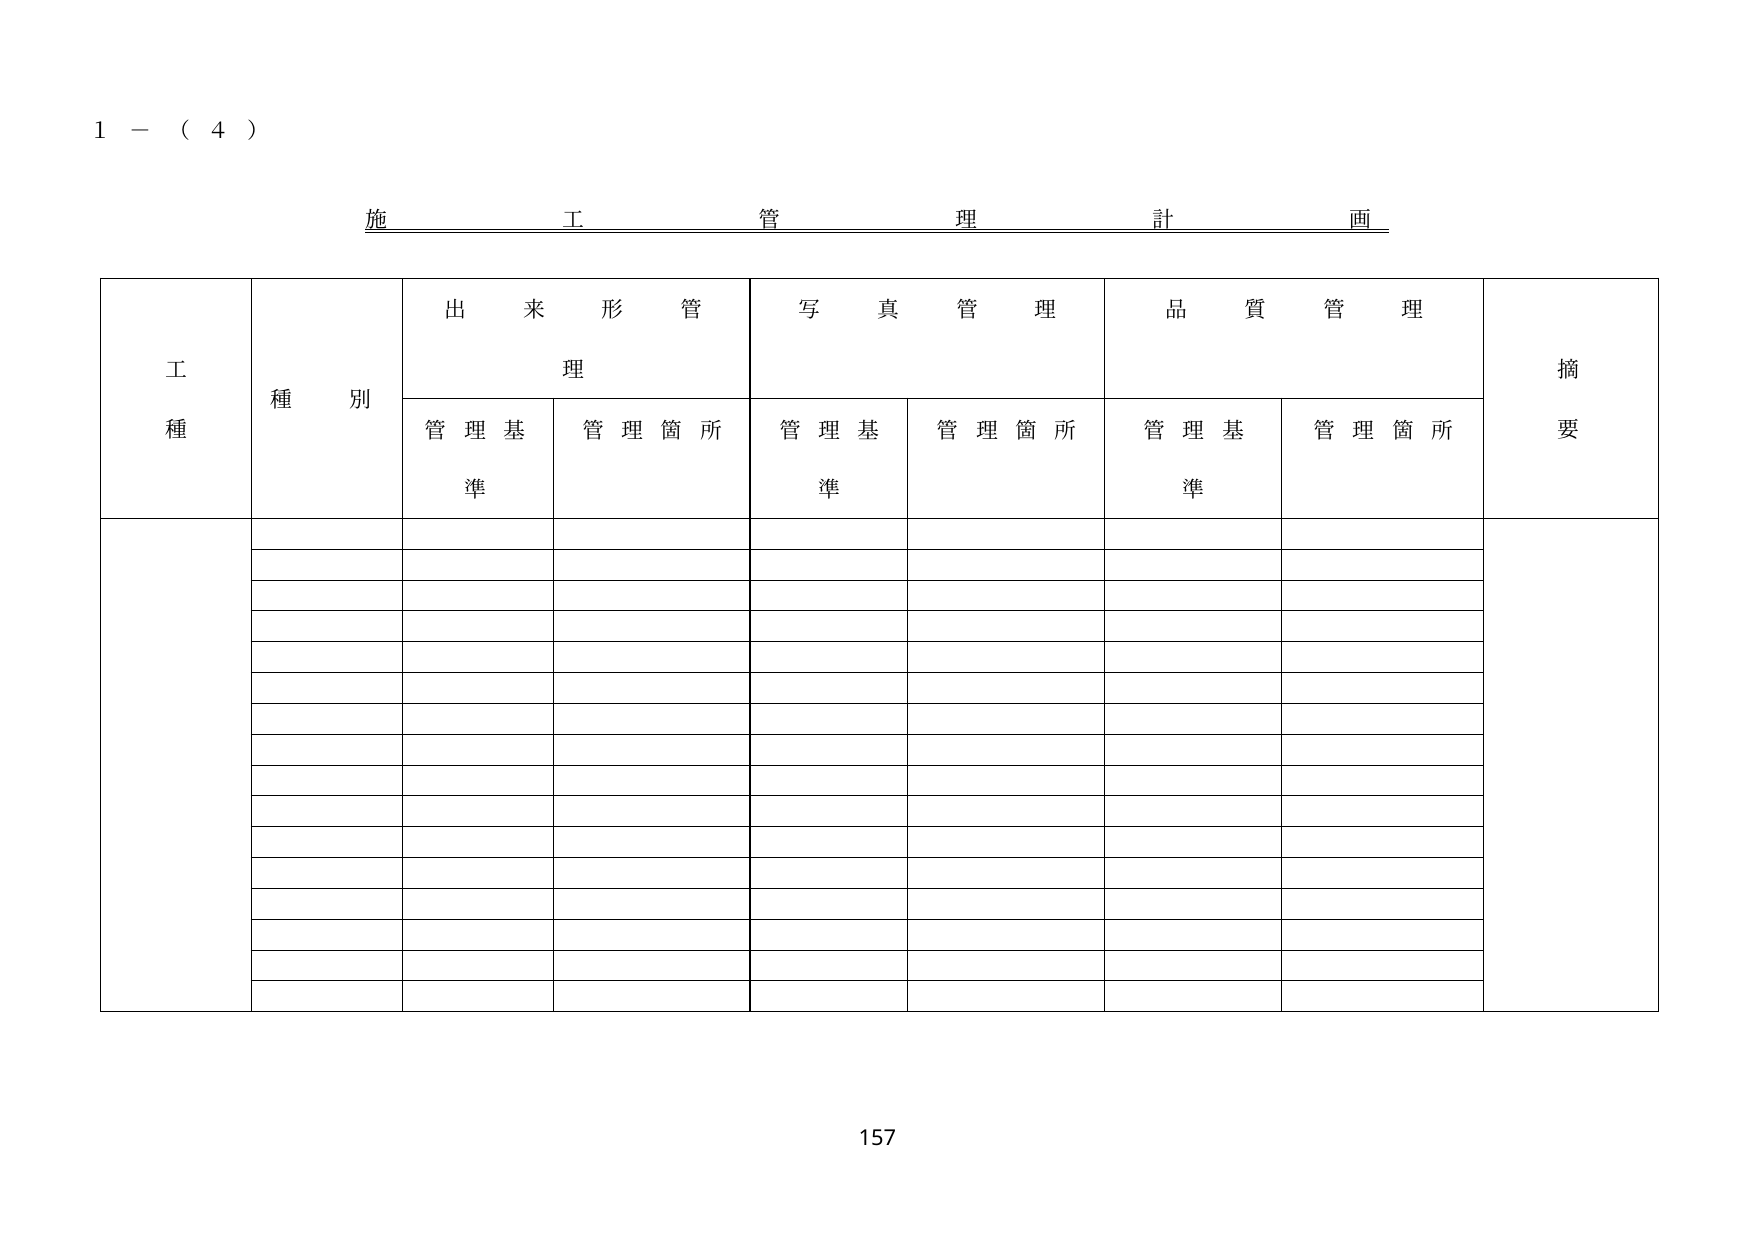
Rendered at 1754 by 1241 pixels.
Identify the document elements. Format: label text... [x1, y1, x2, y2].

table_cell [554, 920, 749, 949]
table_cell [1282, 981, 1483, 1011]
table_cell [908, 550, 1104, 579]
table_cell [1282, 611, 1483, 641]
table_header 品 質 管 理 [1105, 279, 1483, 398]
table_cell [403, 766, 553, 795]
table_cell [252, 981, 402, 1011]
table_cell [751, 735, 907, 764]
table_cell [751, 519, 907, 549]
table_cell [1282, 581, 1483, 610]
table_cell [908, 858, 1104, 888]
table_cell [252, 796, 402, 826]
table_cell [1105, 766, 1281, 795]
table_cell [751, 673, 907, 703]
table_header 摘 要 [1484, 279, 1658, 518]
table_cell [1105, 581, 1281, 610]
table_cell [1105, 920, 1281, 949]
table_cell [908, 704, 1104, 734]
table_cell [908, 581, 1104, 610]
table_cell [554, 642, 749, 672]
table_cell [403, 704, 553, 734]
table_cell [908, 920, 1104, 949]
table_cell [252, 550, 402, 579]
table_cell [751, 858, 907, 888]
table_cell [403, 611, 553, 641]
table_cell [1105, 611, 1281, 641]
table_cell [554, 581, 749, 610]
table_cell [403, 550, 553, 579]
table_cell [252, 611, 402, 641]
table_cell [908, 766, 1104, 795]
text 施 工 管 理 計 画 [89, 188, 1664, 248]
table_cell [751, 642, 907, 672]
table_cell [1282, 550, 1483, 579]
table_cell [751, 889, 907, 919]
table_cell [1282, 735, 1483, 764]
table_cell [1282, 827, 1483, 857]
table_cell [751, 827, 907, 857]
table_cell 管理基準 [1105, 399, 1281, 518]
table_cell [403, 981, 553, 1011]
table_cell [1105, 796, 1281, 826]
table_cell [554, 611, 749, 641]
table_cell [1282, 704, 1483, 734]
table_cell [1105, 519, 1281, 549]
table_cell [403, 581, 553, 610]
table_cell [403, 673, 553, 703]
table_cell [1105, 981, 1281, 1011]
table_cell [554, 889, 749, 919]
table_cell [1282, 642, 1483, 672]
table_header 写 真 管 理 [751, 279, 1104, 398]
table_cell [751, 796, 907, 826]
table_cell 管理箇所 [554, 399, 749, 518]
table_cell [908, 673, 1104, 703]
table_cell [403, 796, 553, 826]
table_cell [554, 827, 749, 857]
table_cell [1105, 550, 1281, 579]
table_cell [1484, 519, 1658, 1011]
table_cell [908, 889, 1104, 919]
table_cell [403, 858, 553, 888]
table_cell [751, 766, 907, 795]
table_cell [751, 981, 907, 1011]
table_cell [252, 766, 402, 795]
table_cell [1105, 642, 1281, 672]
table_cell [751, 611, 907, 641]
table_cell [554, 735, 749, 764]
table_cell [554, 550, 749, 579]
table_cell 管理箇所 [908, 399, 1104, 518]
table_cell [908, 796, 1104, 826]
table_cell 管理箇所 [1282, 399, 1483, 518]
table_cell [403, 889, 553, 919]
table_cell [1282, 766, 1483, 795]
table_cell [1282, 889, 1483, 919]
table_cell [101, 519, 251, 1011]
table_cell [908, 611, 1104, 641]
table_cell [908, 735, 1104, 764]
table_cell [403, 519, 553, 549]
table_cell [908, 981, 1104, 1011]
table_cell 管理基準 [403, 399, 553, 518]
table_cell [252, 704, 402, 734]
table_cell [554, 766, 749, 795]
table_cell [908, 519, 1104, 549]
table_cell [403, 642, 553, 672]
table_cell [252, 858, 402, 888]
table_cell [554, 704, 749, 734]
table_cell [1105, 951, 1281, 980]
table_cell [751, 550, 907, 579]
table_cell [554, 519, 749, 549]
table_cell [1282, 673, 1483, 703]
table_cell [554, 796, 749, 826]
table_cell [554, 951, 749, 980]
table_cell [751, 704, 907, 734]
text １－（４） [89, 99, 1664, 158]
table_cell 管理基準 [751, 399, 907, 518]
table_cell [1282, 858, 1483, 888]
table_cell [554, 858, 749, 888]
table_cell [403, 735, 553, 764]
table_cell [252, 735, 402, 764]
table_cell [403, 951, 553, 980]
table_cell [1105, 827, 1281, 857]
table_cell [252, 951, 402, 980]
table_cell [252, 827, 402, 857]
table_cell [252, 642, 402, 672]
table_cell [908, 827, 1104, 857]
table_header 種 別 [252, 279, 402, 518]
table_cell [1282, 920, 1483, 949]
table_cell [1282, 951, 1483, 980]
table_header 工 種 [101, 279, 251, 518]
table_cell [1105, 735, 1281, 764]
table_cell [1282, 519, 1483, 549]
table_cell [908, 642, 1104, 672]
table_cell [751, 951, 907, 980]
table_header 出 来 形 管 理 [403, 279, 749, 398]
table_cell [1105, 704, 1281, 734]
table_cell [252, 581, 402, 610]
table_cell [554, 673, 749, 703]
table_cell [1282, 796, 1483, 826]
table_cell [1105, 858, 1281, 888]
table_cell [751, 920, 907, 949]
table_cell [403, 827, 553, 857]
table_cell [1105, 889, 1281, 919]
table_cell [252, 920, 402, 949]
table_cell [554, 981, 749, 1011]
table_cell [1105, 673, 1281, 703]
table_cell [751, 581, 907, 610]
table_cell [403, 920, 553, 949]
table_cell [252, 519, 402, 549]
table_cell [252, 889, 402, 919]
table_cell [252, 673, 402, 703]
table_cell [908, 951, 1104, 980]
